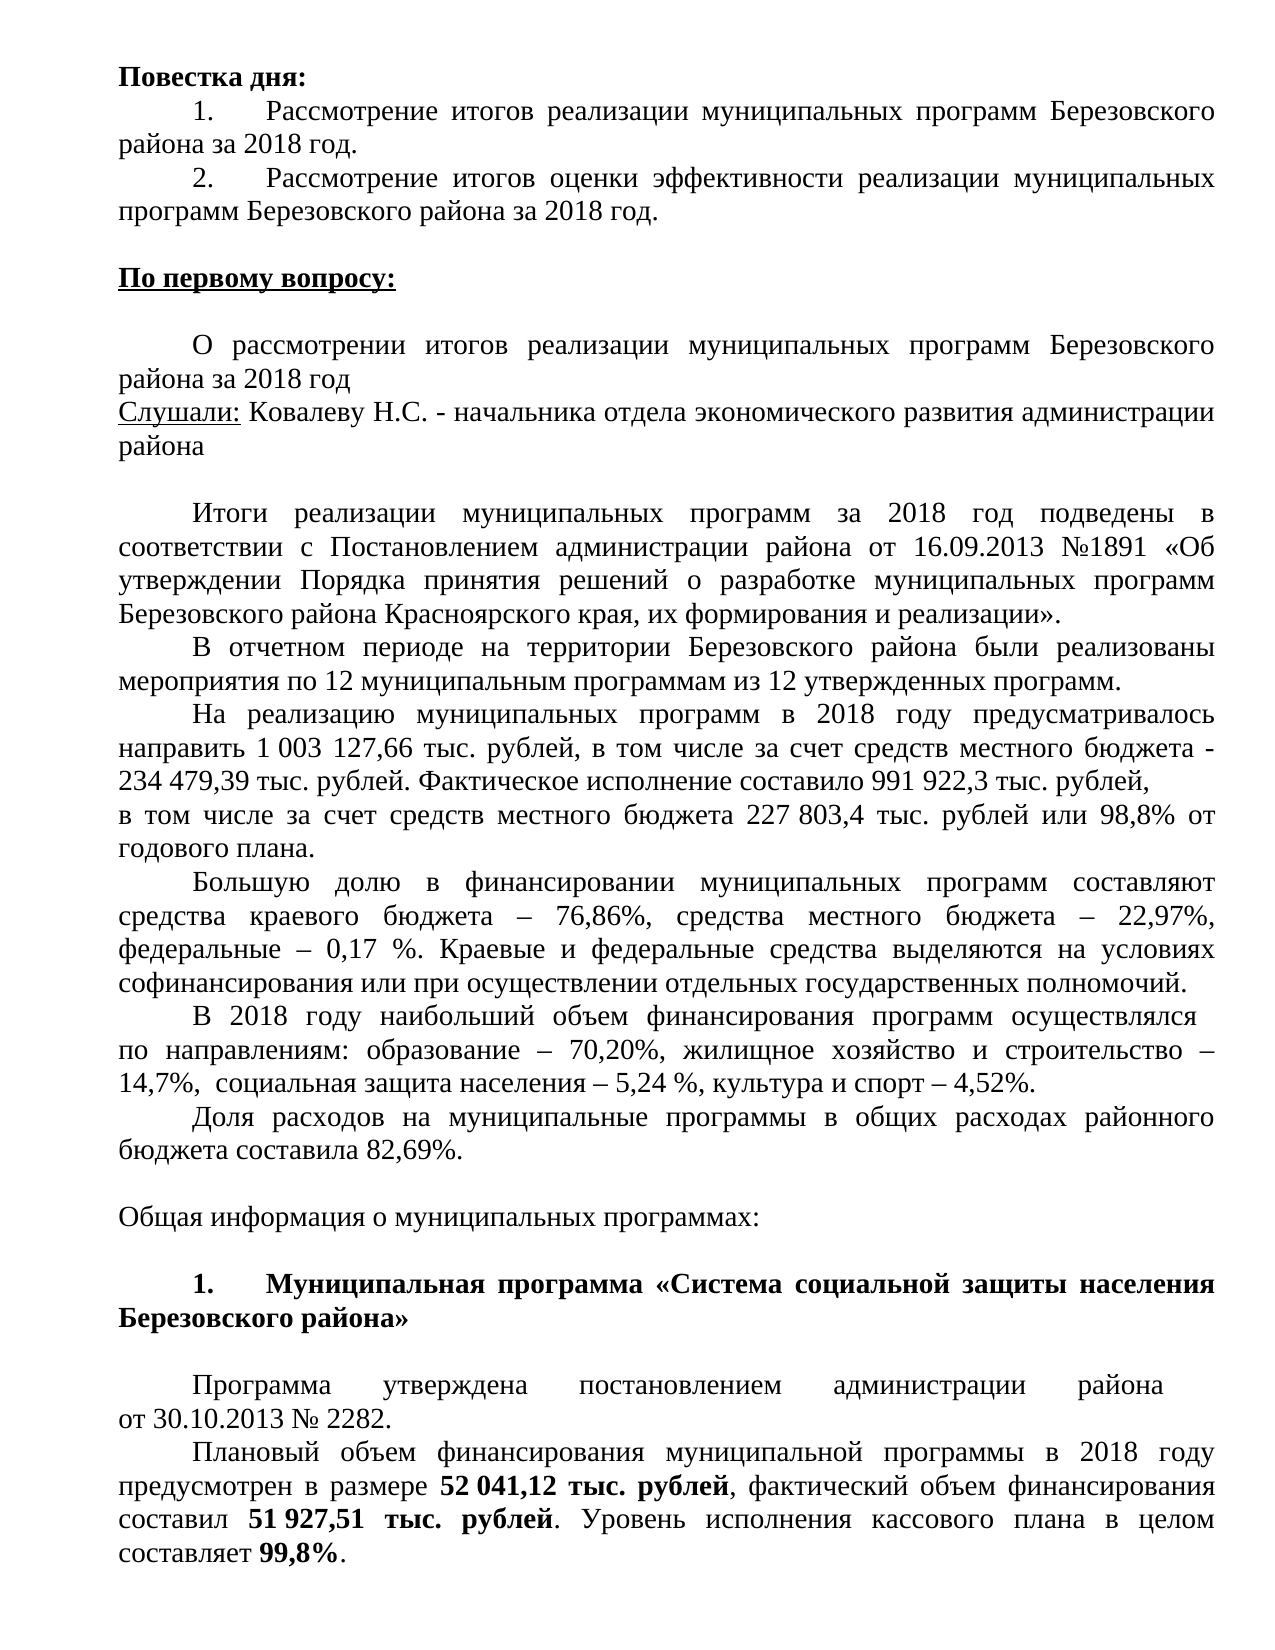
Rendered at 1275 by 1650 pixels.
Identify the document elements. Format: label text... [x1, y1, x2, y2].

text По первому вопросу: [118, 260, 1216, 294]
title В отчетном периоде на территории Березовского района были реализованы мероприятия по 12 муниципальным программам из 12 утвержденных программ. [118, 629, 1216, 696]
title На реализацию муниципальных программ в 2018 году предусматривалось направить 1 003 127,66 тыс. рублей, в том числе за счет средств местного бюджета - 234 479,39 тыс. рублей. Фактическое исполнение составило 991 922,3 тыс. рублей, [118, 696, 1216, 797]
text Слушали: Ковалеву Н.С. - начальника отдела экономического развития администрации района [118, 394, 1216, 462]
list Рассмотрение итогов оценки эффективности реализации муниципальных программ Березовского района за 2018 год. [118, 160, 1216, 227]
list Плановый объем финансирования муниципальной программы в 2018 году предусмотрен в размере 52 041,12 тыс. рублей, фактический объем финансирования составил 51 927,51 тыс. рублей. Уровень исполнения кассового плана в целом составляет 99,8%. [118, 1434, 1216, 1568]
text Большую долю в финансировании муниципальных программ составляют средства краевого бюджета – 76,86%, средства местного бюджета – 22,97%, федеральные – 0,17 %. Краевые и федеральные средства выделяются на условиях софинансирования или при осуществлении отдельных государственных полномочий. [118, 864, 1216, 998]
text Общая информация о муниципальных программах: [118, 1199, 1216, 1233]
text Доля расходов на муниципальные программы в общих расходах районного бюджета составила 82,69%. [118, 1099, 1216, 1166]
text В 2018 году наибольший объем финансирования программ осуществлялся по направлениям: образование – 70,20%, жилищное хозяйство и строительство – 14,7%, социальная защита населения – 5,24 %, культура и спорт – 4,52%. [118, 998, 1216, 1099]
list Рассмотрение итогов реализации муниципальных программ Березовского района за 2018 год. [118, 93, 1216, 160]
title в том числе за счет средств местного бюджета 227 803,4 тыс. рублей или 98,8% от годового плана. [118, 797, 1216, 864]
list Муниципальная программа «Система социальной защиты населения Березовского района» [118, 1267, 1216, 1334]
list Программа утверждена постановлением администрации района от 30.10.2013 № 2282. [118, 1367, 1216, 1434]
text Повестка дня: [118, 59, 1216, 93]
text Итоги реализации муниципальных программ за 2018 год подведены в соответствии с Постановлением администрации района от 16.09.2013 №1891 «Об утверждении Порядка принятия решений о разработке муниципальных программ Березовского района Красноярского края, их формирования и реализации». [118, 495, 1216, 629]
text О рассмотрении итогов реализации муниципальных программ Березовского района за 2018 год [118, 327, 1216, 394]
